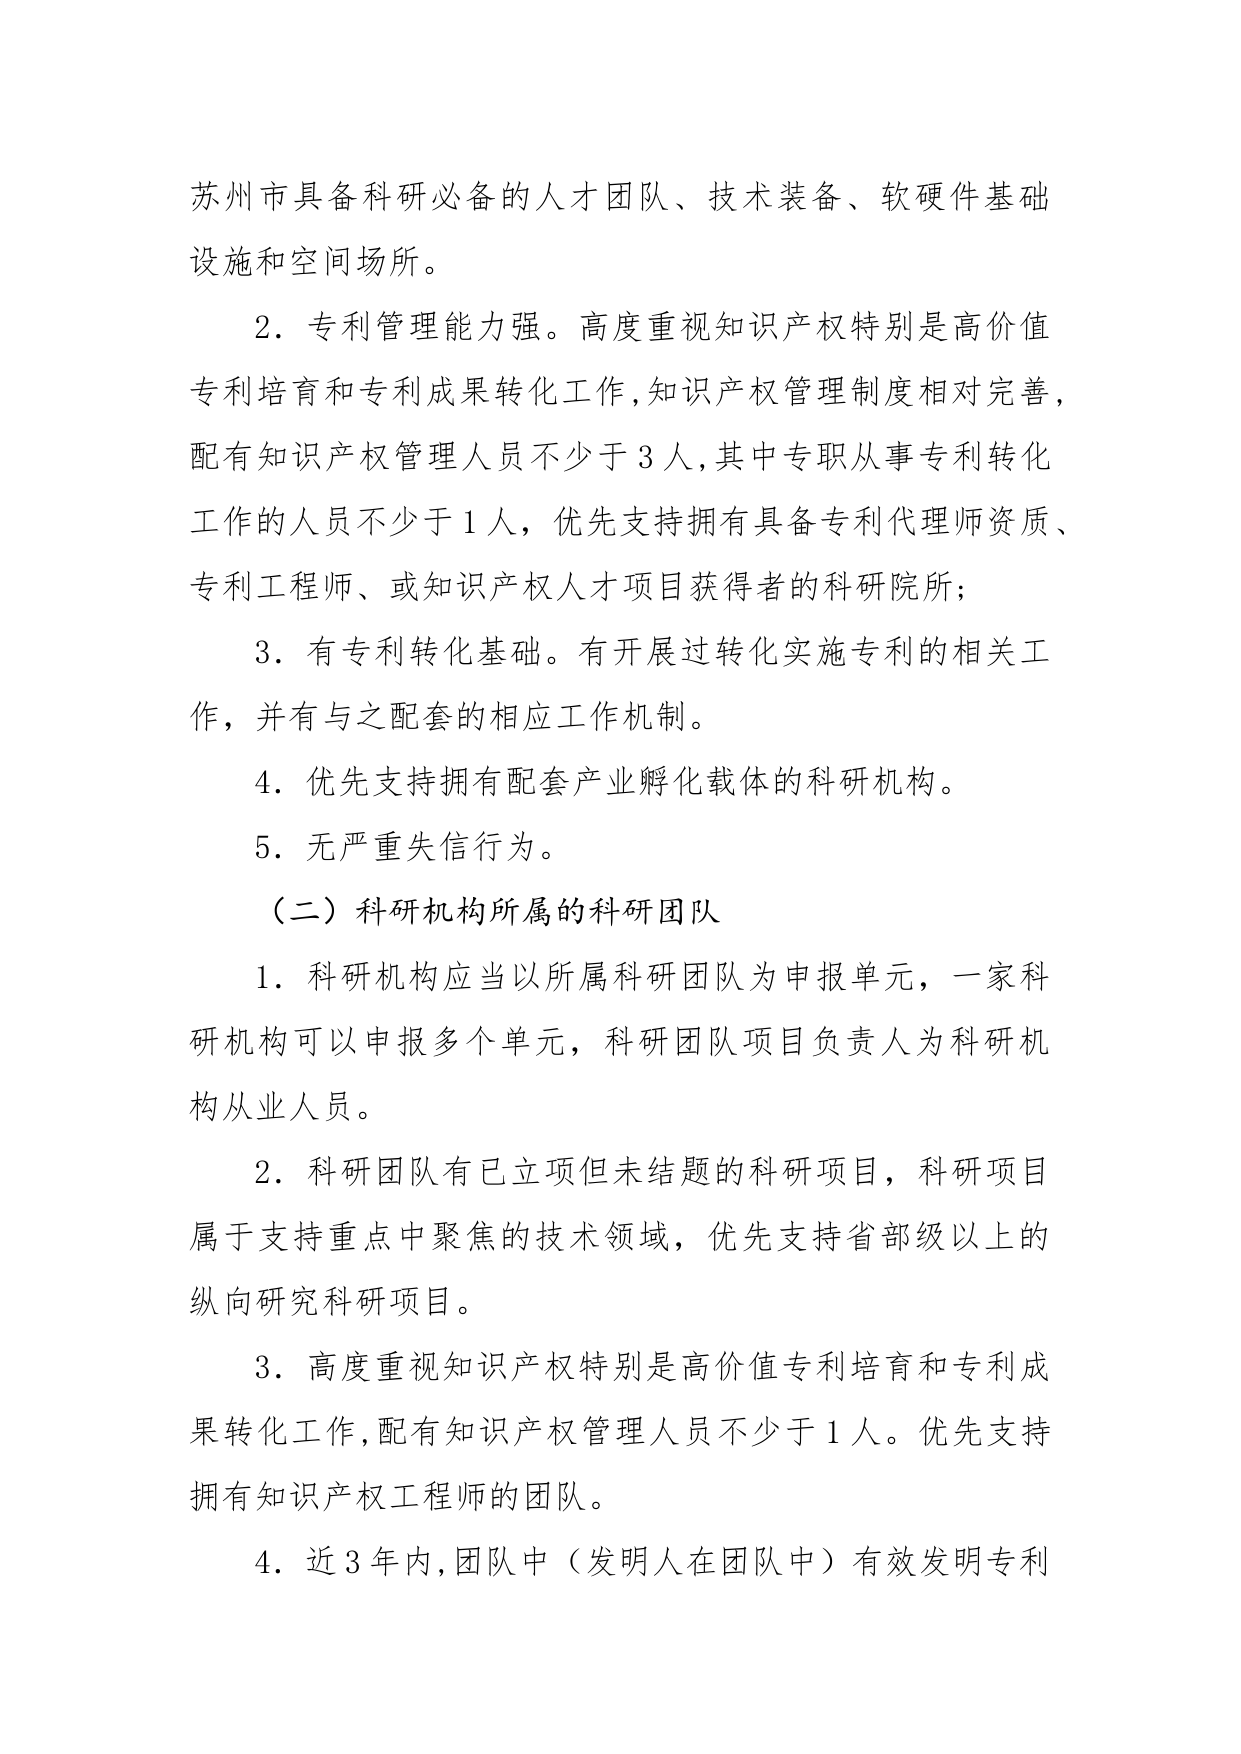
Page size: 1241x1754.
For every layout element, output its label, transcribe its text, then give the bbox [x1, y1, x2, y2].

text 1．科研机构应当以所属科研团队为申报单元，一家科研机构可以申报多个单元，科研团队项目负责人为科研机构从业人员。 [187, 942, 1053, 1137]
text 4．优先支持拥有配套产业孵化载体的科研机构。 [187, 747, 1053, 812]
text 2．科研团队有已立项但未结题的科研项目，科研项目属于支持重点中聚焦的技术领域，优先支持省部级以上的纵向研究科研项目。 [187, 1137, 1053, 1332]
text 5．无严重失信行为。 [187, 812, 1053, 877]
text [187, 1527, 1053, 1592]
text 2．专利管理能力强。高度重视知识产权特别是高价值专利培育和专利成果转化工作,知识产权管理制度相对完善,配有知识产权管理人员不少于3人,其中专职从事专利转化工作的人员不少于1人，优先支持拥有具备专利代理师资质、专利工程师、或知识产权人才项目获得者的科研院所; [187, 292, 1053, 617]
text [187, 162, 1053, 292]
text 3．有专利转化基础。有开展过转化实施专利的相关工作，并有与之配套的相应工作机制。 [187, 617, 1053, 747]
text （二）科研机构所属的科研团队 [187, 877, 1053, 942]
text 3．高度重视知识产权特别是高价值专利培育和专利成果转化工作,配有知识产权管理人员不少于1人。优先支持拥有知识产权工程师的团队。 [187, 1332, 1053, 1527]
